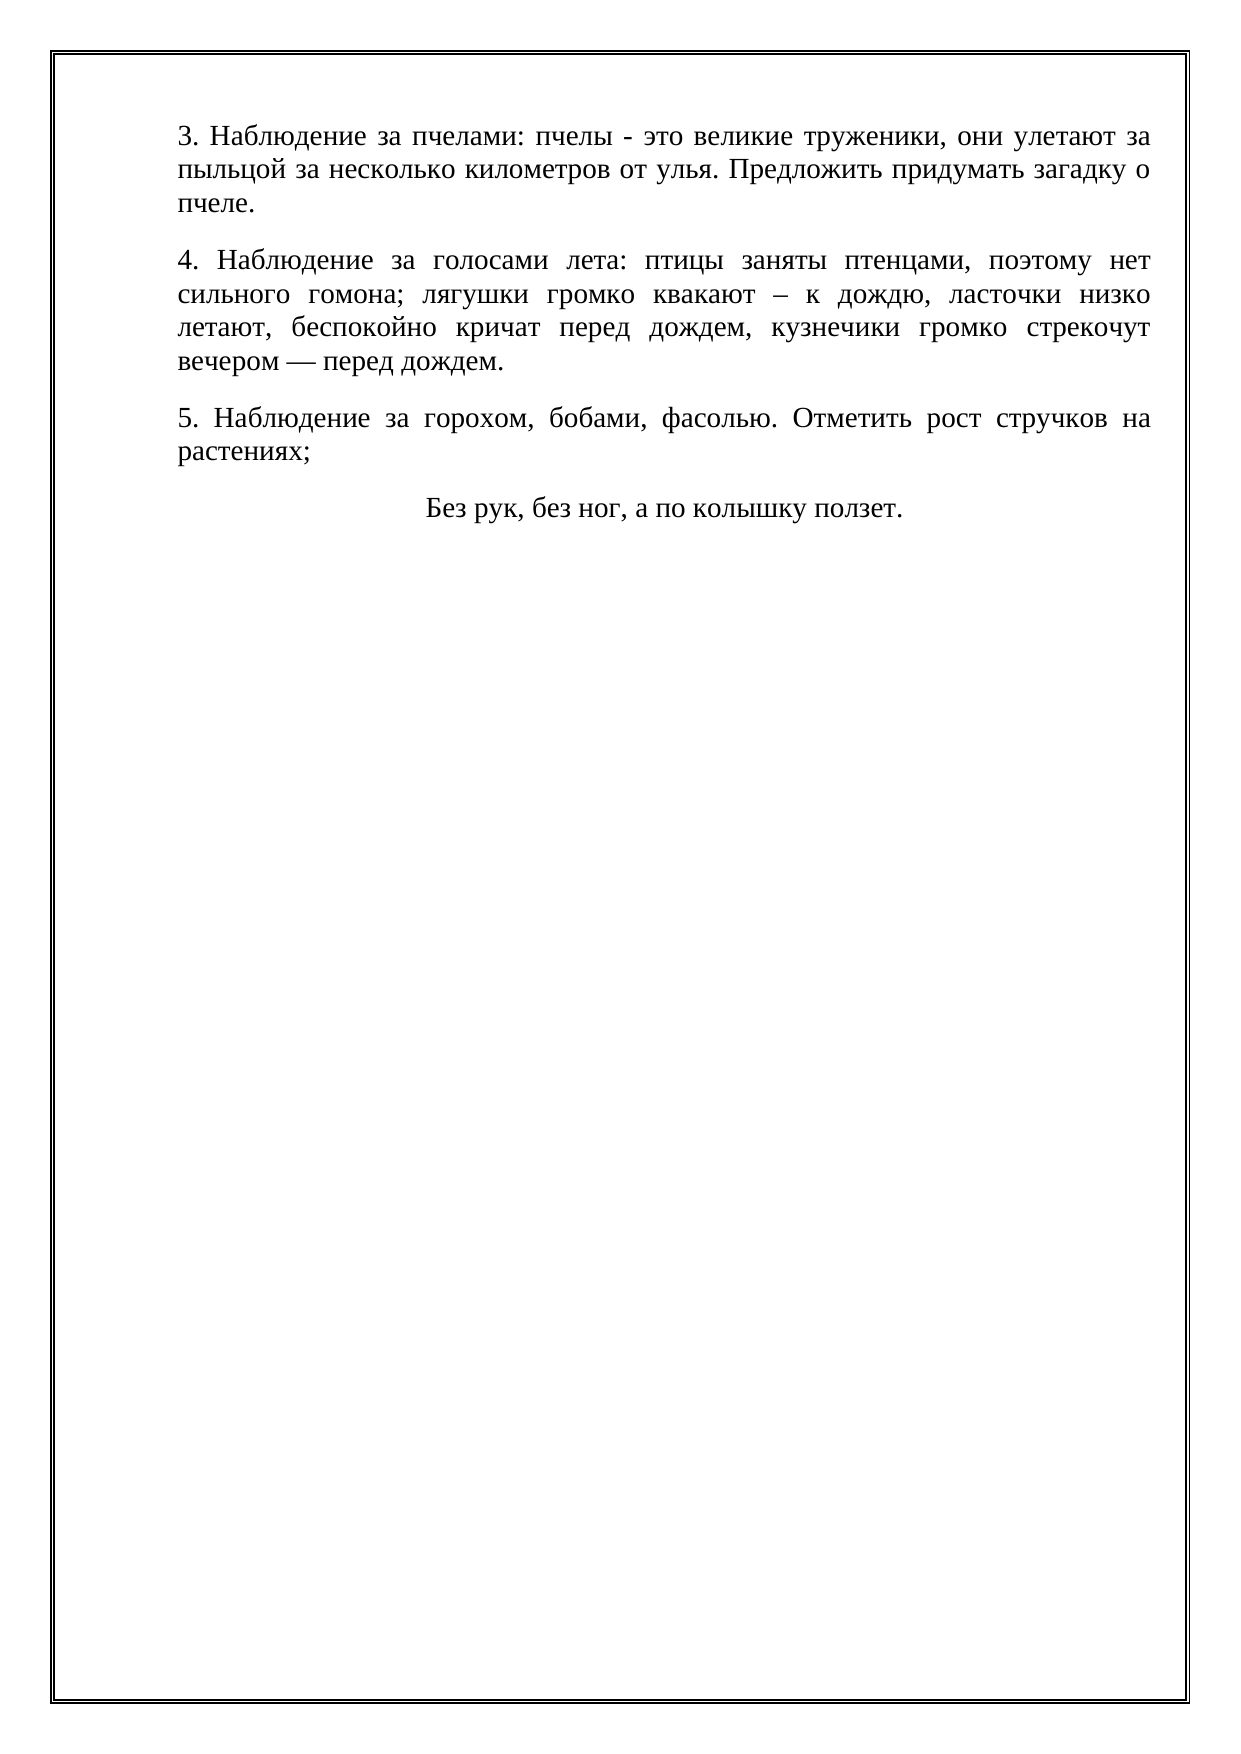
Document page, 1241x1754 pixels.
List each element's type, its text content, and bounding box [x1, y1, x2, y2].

text Без рук, без ног, а по колышку ползет. [177, 490, 1152, 524]
text 3. Наблюдение за пчелами: пчелы - это великие труженики, они улетают за пыльцой за несколько километров от улья. Предложить придумать загадку о пчеле. [177, 118, 1152, 219]
text 5. Наблюдение за горохом, бобами, фасолью. Отметить рост стручков на растениях; [177, 400, 1152, 467]
text 4. Наблюдение за голосами лета: птицы заняты птенцами, поэтому нет сильного гомона; лягушки громко квакают – к дождю, ласточки низко летают, беспокойно кричат перед дождем, кузнечики громко стрекочут вечером — перед дождем. [177, 242, 1152, 376]
